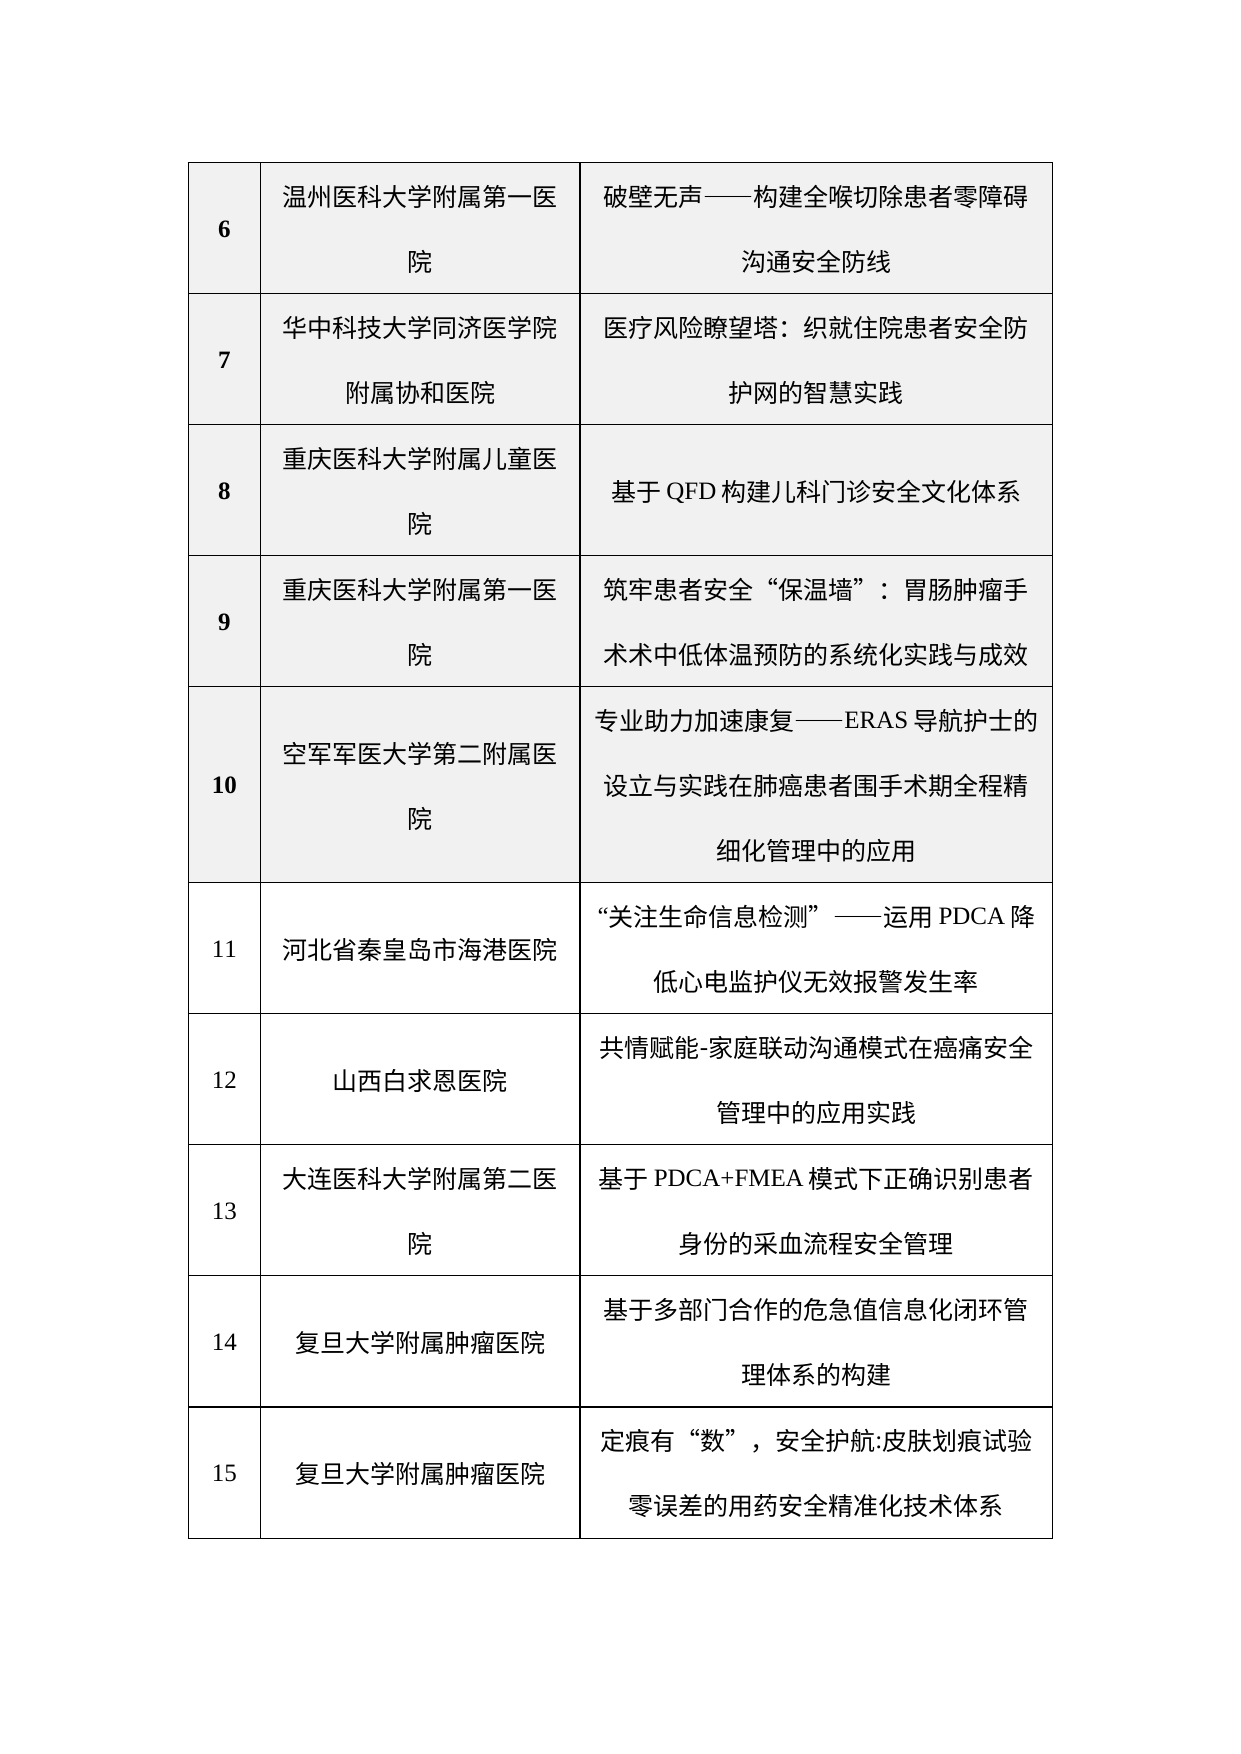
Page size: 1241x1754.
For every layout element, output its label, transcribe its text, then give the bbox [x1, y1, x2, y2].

table_cell 空军军医大学第二附属医院 [261, 687, 579, 882]
table_cell 定痕有“数”，安全护航:皮肤划痕试验零误差的用药安全精准化技术体系 [581, 1408, 1052, 1537]
table_cell 基于QFD构建儿科门诊安全文化体系 [581, 425, 1052, 555]
table_cell 破壁无声——构建全喉切除患者零障碍沟通安全防线 [581, 163, 1052, 293]
table_cell 复旦大学附属肿瘤医院 [261, 1408, 579, 1537]
table_cell 大连医科大学附属第二医院 [261, 1145, 579, 1275]
table_cell 温州医科大学附属第一医院 [261, 163, 579, 293]
table_cell “关注生命信息检测”——运用PDCA降低心电监护仪无效报警发生率 [581, 883, 1052, 1013]
table_cell 基于PDCA+FMEA模式下正确识别患者身份的采血流程安全管理 [581, 1145, 1052, 1275]
table_cell 河北省秦皇岛市海港医院 [261, 883, 579, 1013]
table_cell 11 [189, 883, 260, 1013]
table_cell 15 [189, 1408, 260, 1537]
table_cell 12 [189, 1014, 260, 1144]
table_cell 7 [189, 294, 260, 424]
table_cell 重庆医科大学附属儿童医院 [261, 425, 579, 555]
table_cell 山西白求恩医院 [261, 1014, 579, 1144]
table_cell 8 [189, 425, 260, 555]
table_cell 基于多部门合作的危急值信息化闭环管理体系的构建 [581, 1276, 1052, 1406]
table_cell 14 [189, 1276, 260, 1406]
table_cell 6 [189, 163, 260, 293]
table_cell 复旦大学附属肿瘤医院 [261, 1276, 579, 1406]
table_cell 专业助力加速康复——ERAS导航护士的设立与实践在肺癌患者围手术期全程精细化管理中的应用 [581, 687, 1052, 882]
table_cell 华中科技大学同济医学院 附属协和医院 [261, 294, 579, 424]
table_cell 重庆医科大学附属第一医院 [261, 556, 579, 686]
table_cell 10 [189, 687, 260, 882]
table_cell 共情赋能-家庭联动沟通模式在癌痛安全管理中的应用实践 [581, 1014, 1052, 1144]
table_cell 筑牢患者安全“保温墙”：胃肠肿瘤手术术中低体温预防的系统化实践与成效 [581, 556, 1052, 686]
table_cell 医疗风险瞭望塔：织就住院患者安全防护网的智慧实践 [581, 294, 1052, 424]
table_cell 13 [189, 1145, 260, 1275]
table_cell 9 [189, 556, 260, 686]
